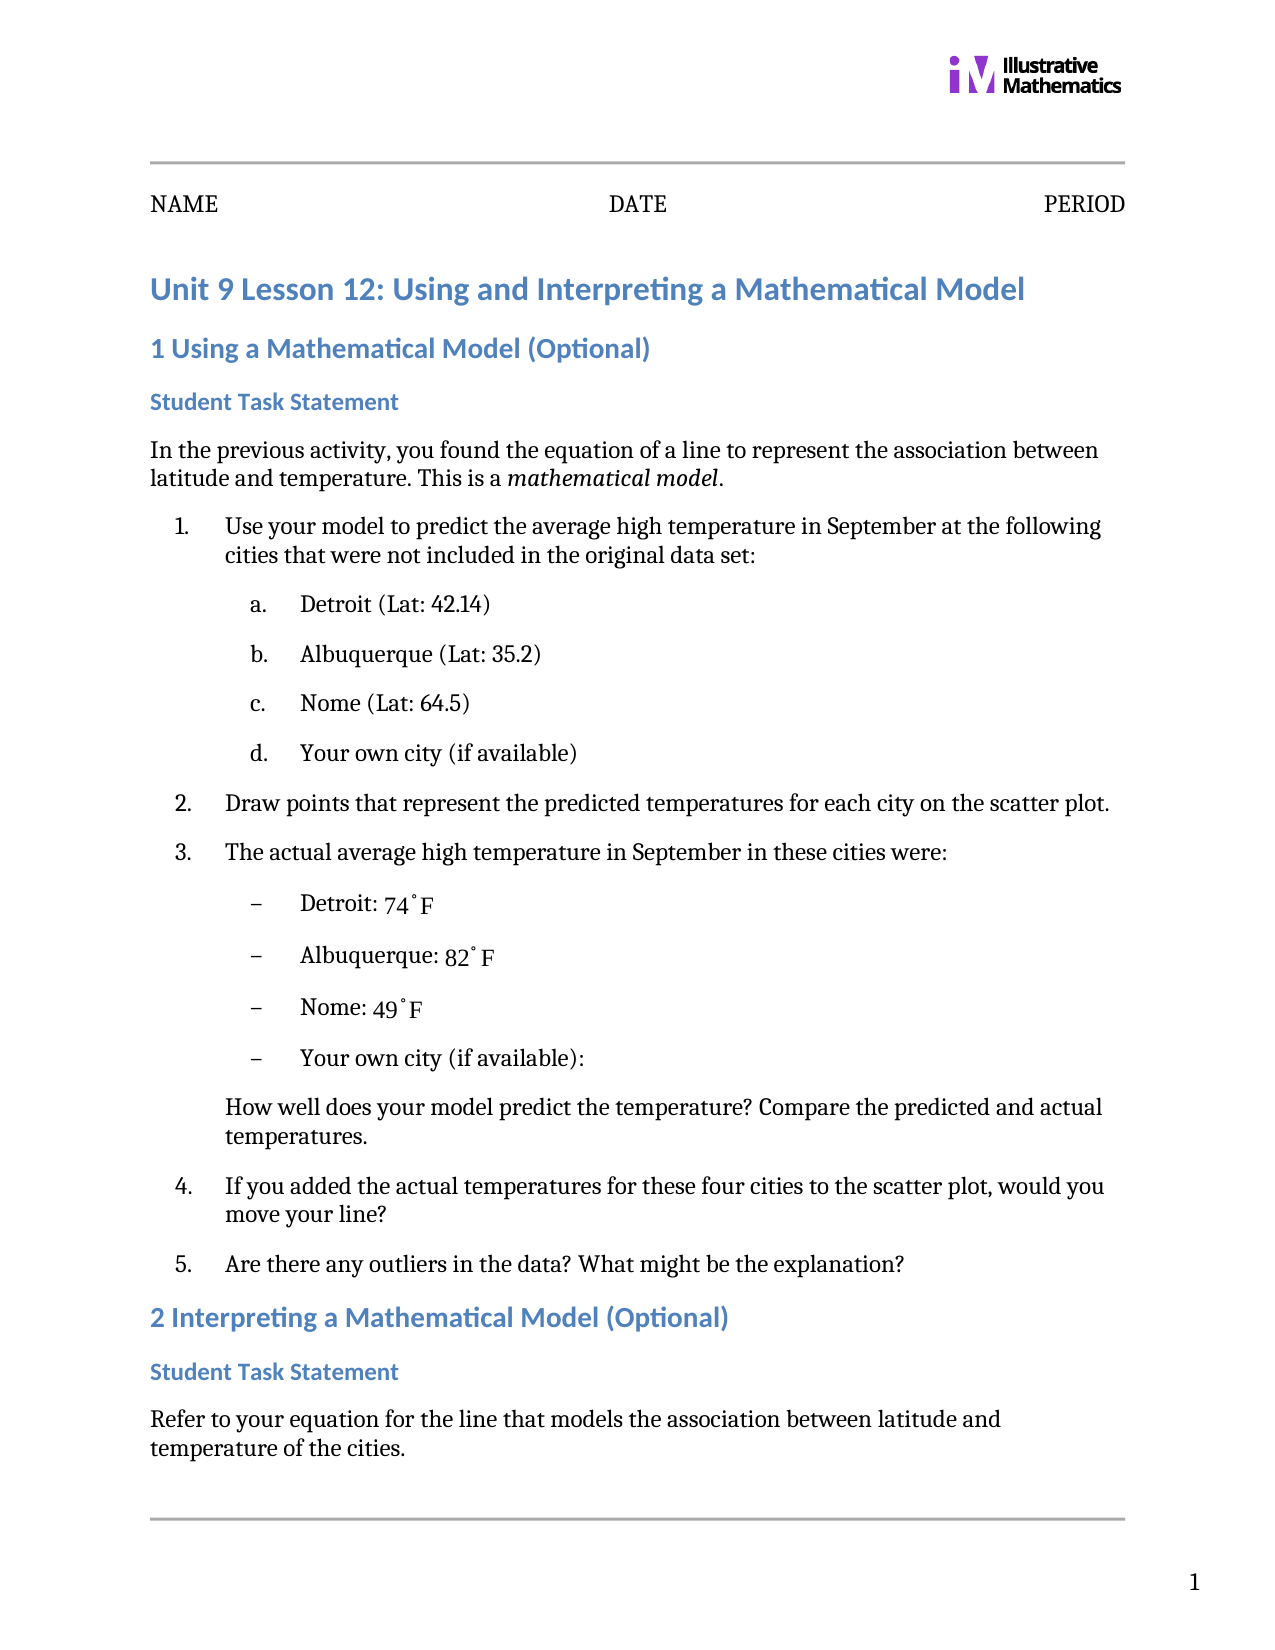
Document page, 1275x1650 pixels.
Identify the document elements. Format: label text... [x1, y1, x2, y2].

subtitle 2 Interpreting a Mathematical Model (Optional) [150, 1299, 1125, 1335]
subtitle Unit 9 Lesson 12: Using and Interpreting a Mathematical Model [150, 268, 1125, 309]
list Nome: [250, 992, 1125, 1023]
subtitle Student Task Statement [150, 386, 1125, 417]
text Refer to your equation for the line that models the association between latitude and temperature of the cities. [150, 1405, 1125, 1463]
list Use your model to predict the average high temperature in September at the following cities that were not included in the original data set: [175, 512, 1125, 569]
list Draw points that represent the predicted temperatures for each city on the scatter plot. [175, 788, 1125, 817]
list The actual average high temperature in September in these cities were: [175, 838, 1125, 867]
subtitle 1 Using a Mathematical Model (Optional) [150, 330, 1125, 366]
subtitle Student Task Statement [150, 1356, 1125, 1386]
list Albuquerque (Lat: 35.2) [250, 640, 1125, 668]
list Your own city (if available): [250, 1044, 1125, 1072]
list Nome (Lat: 64.5) [250, 689, 1125, 718]
text In the previous activity, you found the equation of a line to represent the association between latitude and temperature. This is a mathematical model. [150, 436, 1125, 493]
list Albuquerque: [250, 940, 1125, 971]
picture [949, 55, 1121, 93]
list Your own city (if available) [250, 739, 1125, 768]
list Are there any outliers in the data? What might be the explanation? [175, 1250, 1125, 1279]
list How well does your model predict the temperature? Compare the predicted and actual temperatures. [175, 1093, 1125, 1151]
list Detroit (Lat: 42.14) [250, 590, 1125, 619]
list If you added the actual temperatures for these four cities to the scatter plot, would you move your line? [175, 1172, 1125, 1229]
list Detroit: [250, 888, 1125, 919]
